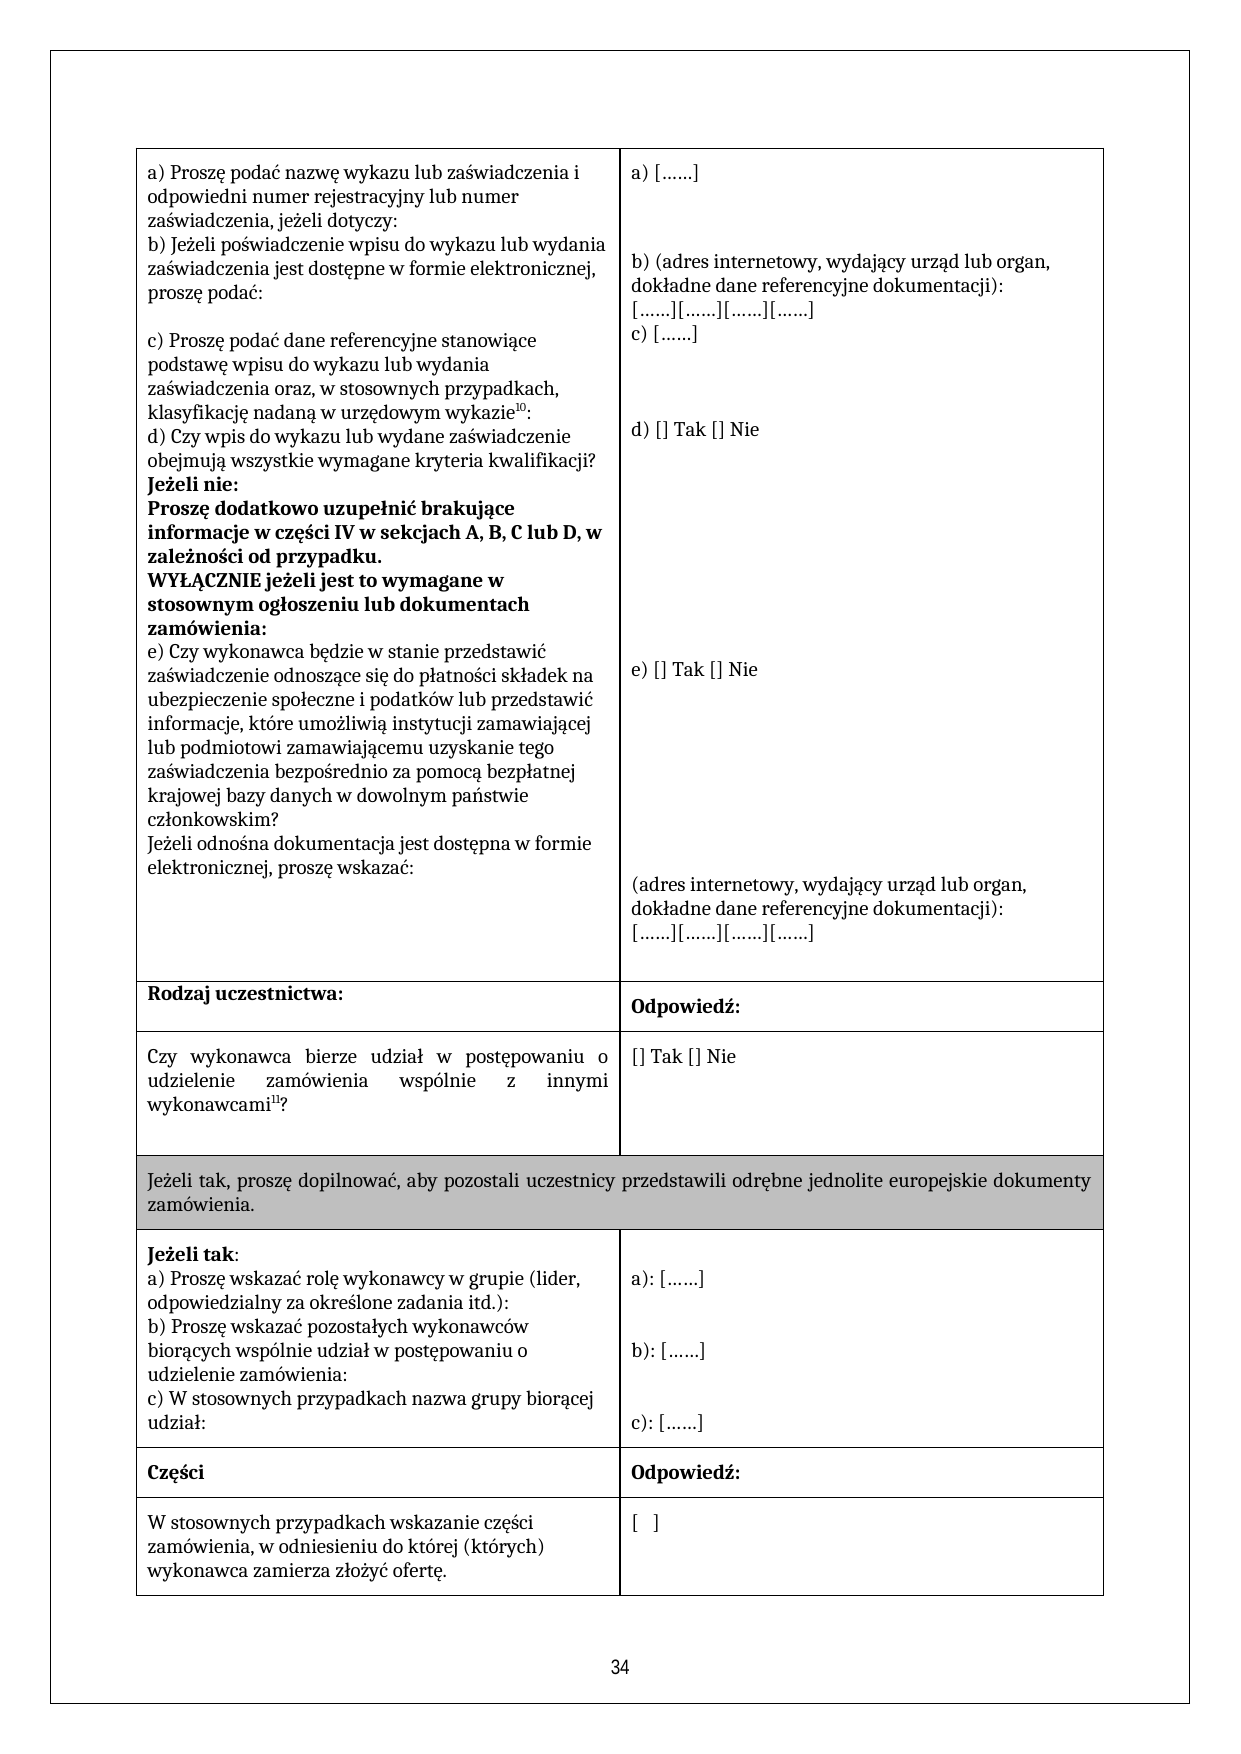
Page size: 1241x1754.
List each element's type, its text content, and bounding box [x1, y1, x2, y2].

table_cell Odpowiedź: [621, 1448, 1103, 1497]
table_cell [621, 149, 1103, 981]
table_cell a): [……] b): [……] c): [……] [621, 1230, 1103, 1447]
table_cell [] Tak [] Nie [621, 1032, 1103, 1155]
table_cell Czy wykonawca bierze udział w postępowaniu o udzielenie zamówienia wspólnie z innymi wykonawcami? [137, 1032, 619, 1155]
table_cell Odpowiedź: [621, 982, 1103, 1031]
table_cell W stosownych przypadkach wskazanie części zamówienia, w odniesieniu do której (których) wykonawca zamierza złożyć ofertę. [137, 1498, 619, 1595]
table_cell Jeżeli tak: a) Proszę wskazać rolę wykonawcy w grupie (lider, odpowiedzialny za określone zadania itd.): b) Proszę wskazać pozostałych wykonawców biorących wspólnie udział w postępowaniu o udzielenie zamówienia: c) W stosownych przypadkach nazwa grupy biorącej udział: [137, 1230, 619, 1447]
table_cell Części [137, 1448, 619, 1497]
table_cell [137, 149, 619, 981]
table_cell [ ] [621, 1498, 1103, 1595]
table_cell Rodzaj uczestnictwa: [137, 982, 619, 1031]
table_cell Jeżeli tak, proszę dopilnować, aby pozostali uczestnicy przedstawili odrębne jednolite europejskie dokumenty zamówienia. [137, 1156, 1103, 1229]
